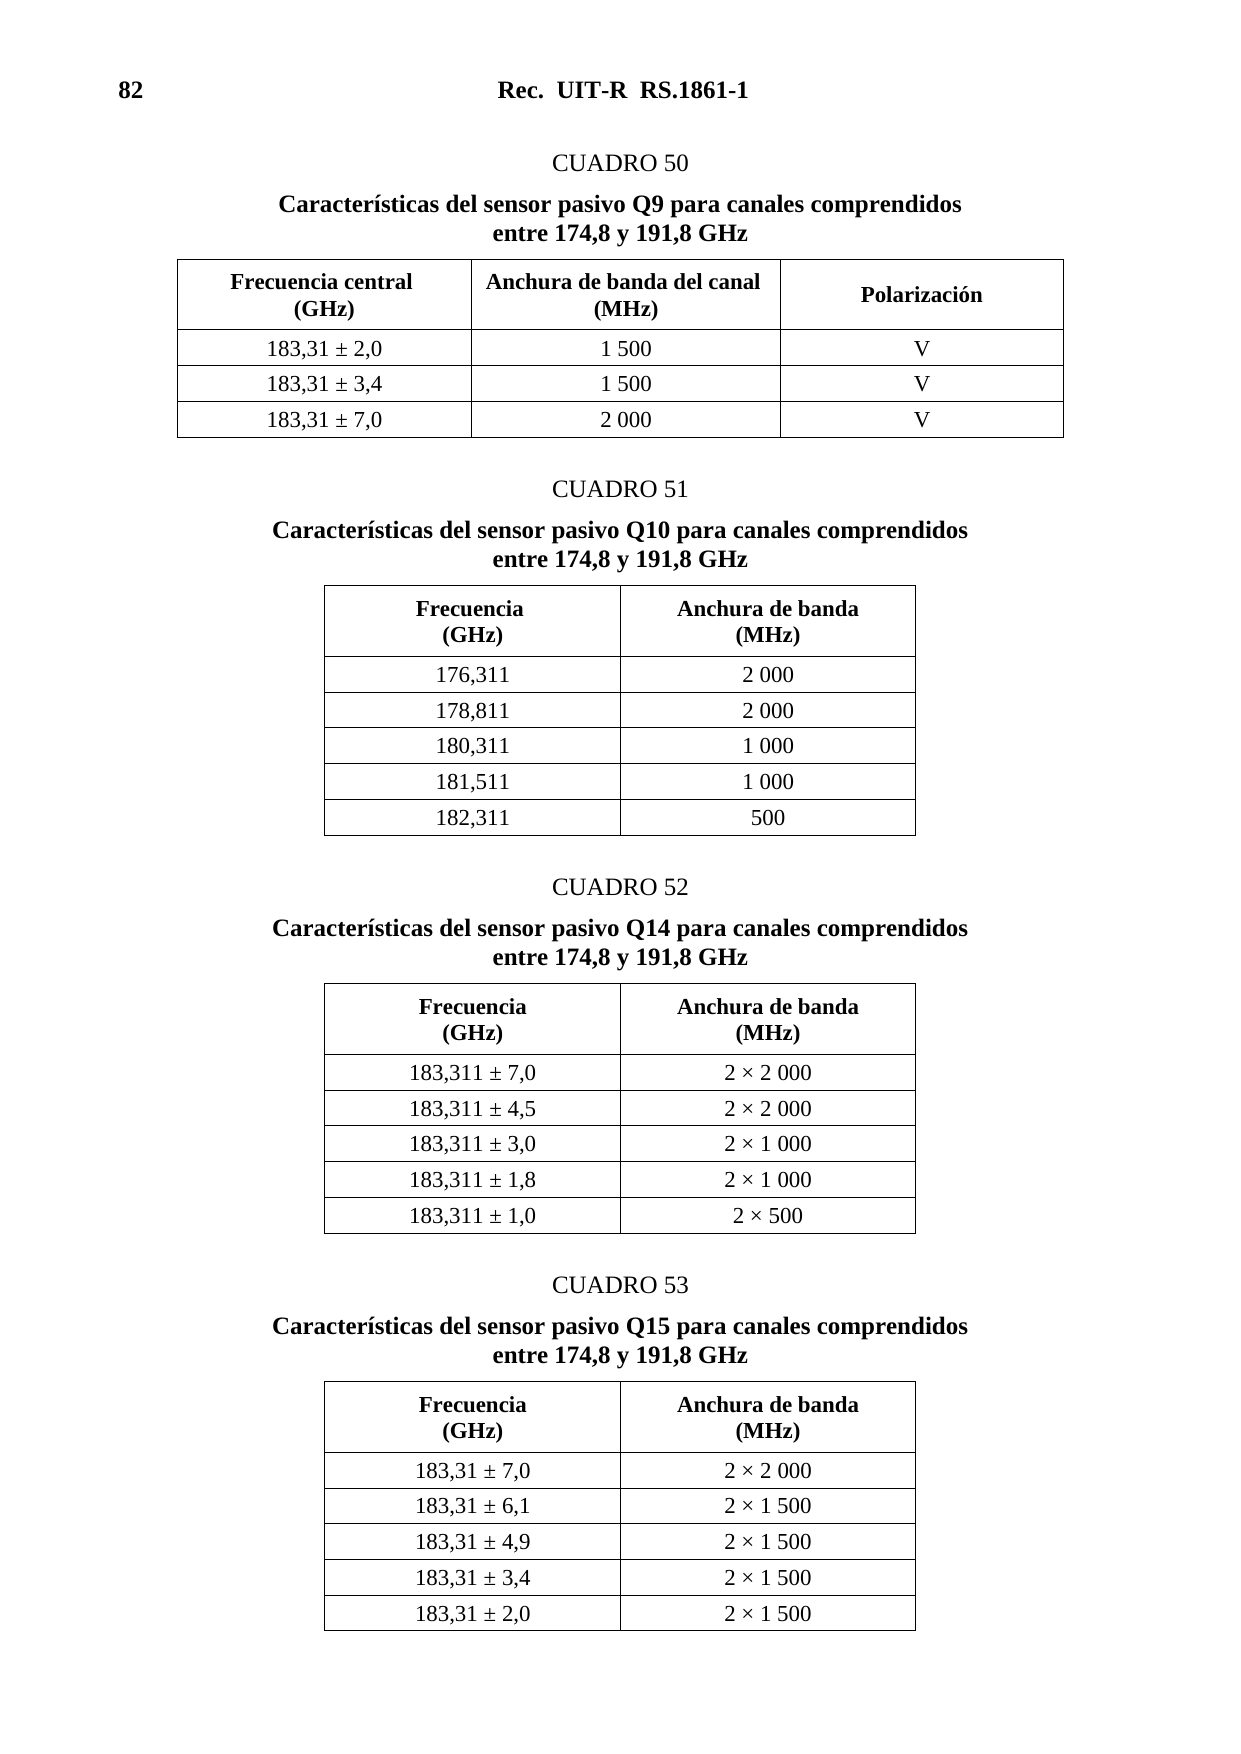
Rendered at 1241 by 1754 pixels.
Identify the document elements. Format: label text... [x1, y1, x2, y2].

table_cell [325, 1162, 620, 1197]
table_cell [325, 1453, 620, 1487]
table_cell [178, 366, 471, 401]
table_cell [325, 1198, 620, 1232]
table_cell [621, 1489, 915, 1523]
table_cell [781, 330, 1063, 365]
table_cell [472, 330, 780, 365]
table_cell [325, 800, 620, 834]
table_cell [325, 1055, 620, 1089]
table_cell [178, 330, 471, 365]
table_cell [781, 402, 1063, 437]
text CUADRO 53 [118, 1270, 1122, 1299]
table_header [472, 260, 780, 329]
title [118, 189, 1122, 246]
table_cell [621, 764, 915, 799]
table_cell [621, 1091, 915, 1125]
title Características del sensor pasivo Q14 para canales comprendidos entre 174,8 y 191,8 GHz [118, 913, 1122, 971]
text CUADRO 50 [118, 148, 1122, 176]
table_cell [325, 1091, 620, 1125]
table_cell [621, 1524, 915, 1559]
text CUADRO 51 [118, 474, 1122, 503]
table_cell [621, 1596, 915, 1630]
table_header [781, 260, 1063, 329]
text CUADRO 52 [118, 872, 1122, 901]
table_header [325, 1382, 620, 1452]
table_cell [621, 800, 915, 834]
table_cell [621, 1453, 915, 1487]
title Características del sensor pasivo Q15 para canales comprendidos entre 174,8 y 191,8 GHz [118, 1311, 1122, 1369]
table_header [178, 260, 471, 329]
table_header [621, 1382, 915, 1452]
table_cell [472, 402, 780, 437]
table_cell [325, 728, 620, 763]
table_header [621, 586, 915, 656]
title Características del sensor pasivo Q10 para canales comprendidos entre 174,8 y 191,8 GHz [118, 515, 1122, 573]
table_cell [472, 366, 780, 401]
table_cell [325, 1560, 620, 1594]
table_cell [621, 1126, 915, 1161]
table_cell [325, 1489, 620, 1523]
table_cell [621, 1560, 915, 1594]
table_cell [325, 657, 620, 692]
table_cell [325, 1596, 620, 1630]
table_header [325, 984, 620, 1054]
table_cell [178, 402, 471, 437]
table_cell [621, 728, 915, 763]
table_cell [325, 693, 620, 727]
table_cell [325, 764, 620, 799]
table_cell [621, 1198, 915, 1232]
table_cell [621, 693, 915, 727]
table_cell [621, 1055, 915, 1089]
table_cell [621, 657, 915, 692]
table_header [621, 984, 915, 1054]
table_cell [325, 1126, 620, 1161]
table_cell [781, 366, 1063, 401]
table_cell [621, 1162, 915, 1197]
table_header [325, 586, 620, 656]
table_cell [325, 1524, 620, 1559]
